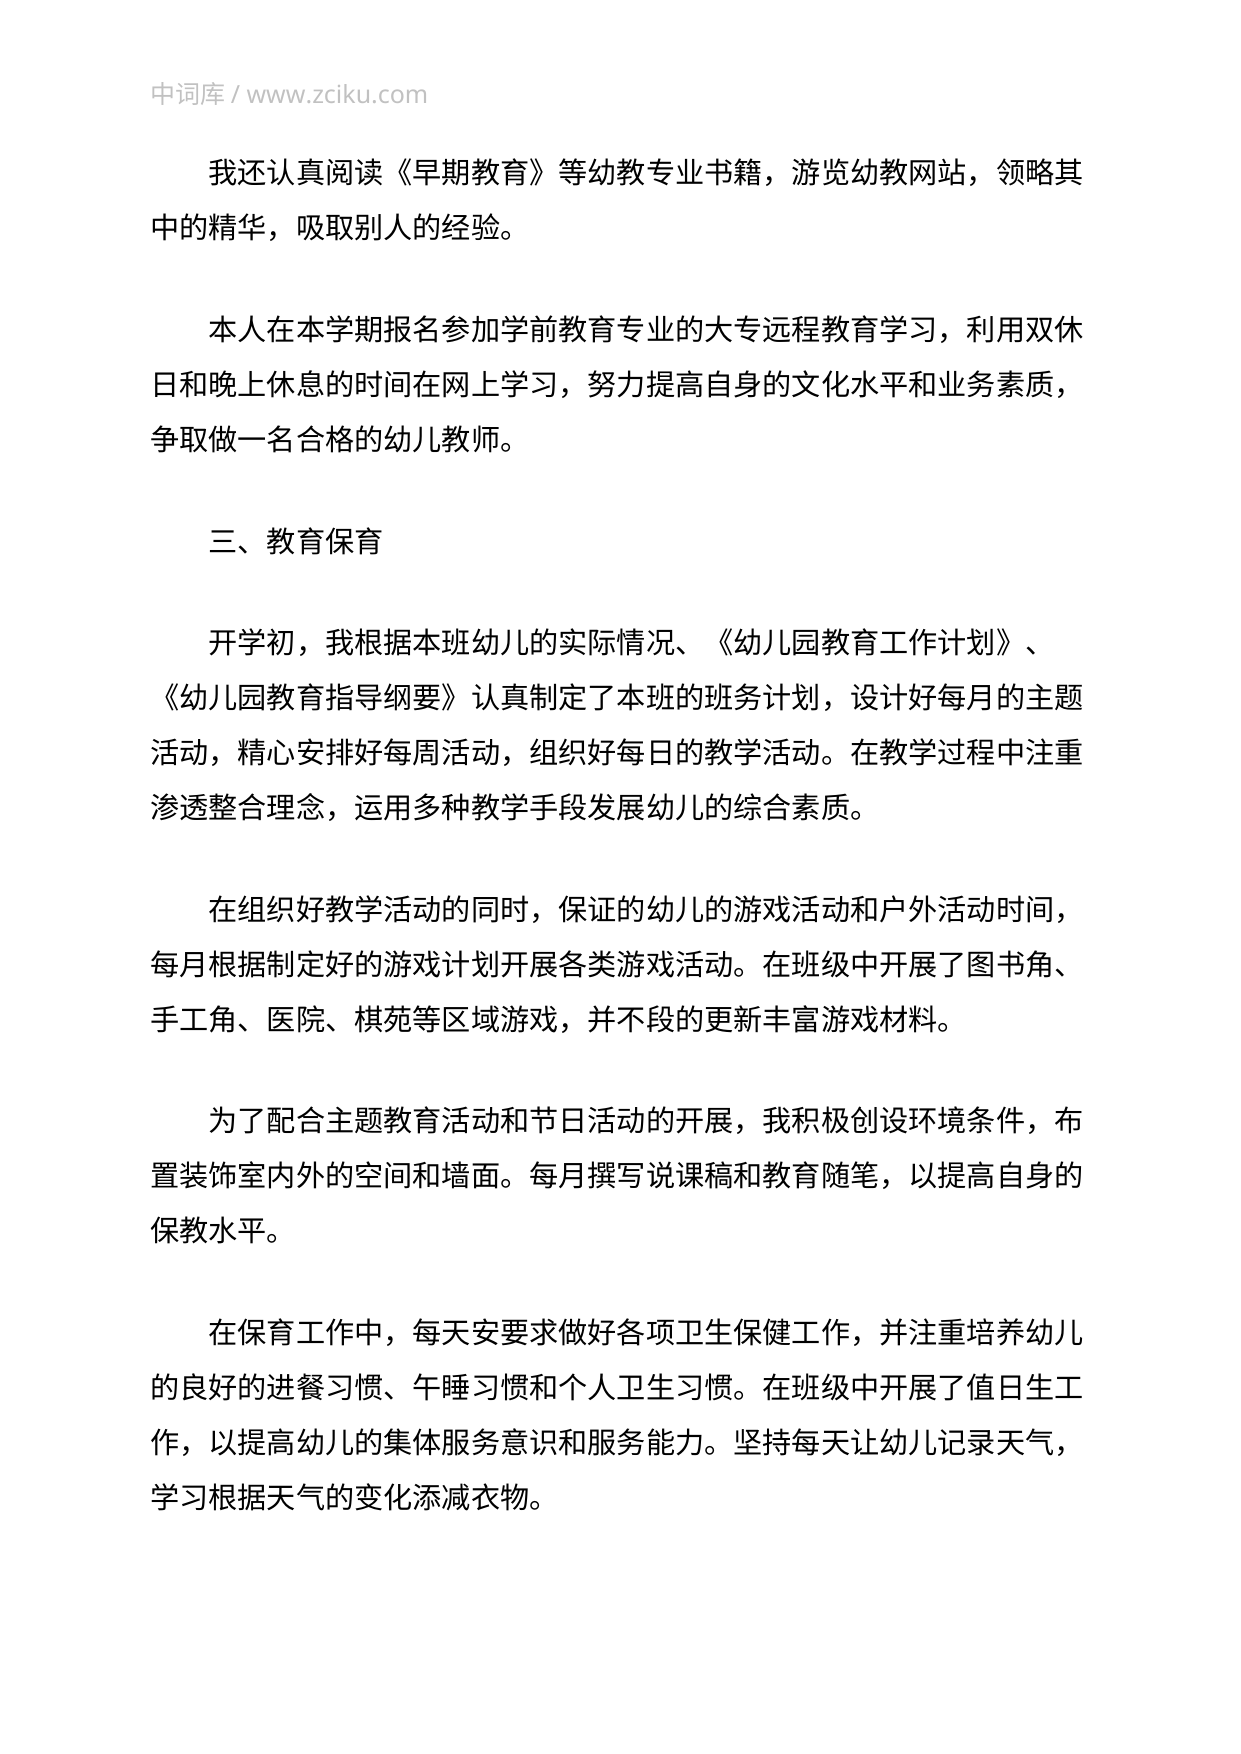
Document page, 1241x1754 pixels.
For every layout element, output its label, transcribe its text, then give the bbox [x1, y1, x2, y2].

text 开学初，我根据本班幼儿的实际情况、《幼儿园教育工作计划》、《幼儿园教育指导纲要》认真制定了本班的班务计划，设计好每月的主题活动，精心安排好每周活动，组织好每日的教学活动。在教学过程中注重渗透整合理念，运用多种教学手段发展幼儿的综合素质。 [150, 620, 1090, 827]
text 我还认真阅读《早期教育》等幼教专业书籍，游览幼教网站，领略其中的精华，吸取别人的经验。 [150, 150, 1090, 247]
text 本人在本学期报名参加学前教育专业的大专远程教育学习，利用双休日和晚上休息的时间在网上学习，努力提高自身的文化水平和业务素质，争取做一名合格的幼儿教师。 [150, 307, 1090, 459]
text 三、教育保育 [150, 518, 1090, 561]
text 在保育工作中，每天安要求做好各项卫生保健工作，并注重培养幼儿的良好的进餐习惯、午睡习惯和个人卫生习惯。在班级中开展了值日生工作，以提高幼儿的集体服务意识和服务能力。坚持每天让幼儿记录天气，学习根据天气的变化添减衣物。 [150, 1309, 1090, 1517]
text 为了配合主题教育活动和节日活动的开展，我积极创设环境条件，布置装饰室内外的空间和墙面。每月撰写说课稿和教育随笔，以提高自身的保教水平。 [150, 1098, 1090, 1250]
text 在组织好教学活动的同时，保证的幼儿的游戏活动和户外活动时间，每月根据制定好的游戏计划开展各类游戏活动。在班级中开展了图书角、手工角、医院、棋苑等区域游戏，并不段的更新丰富游戏材料。 [150, 886, 1090, 1038]
